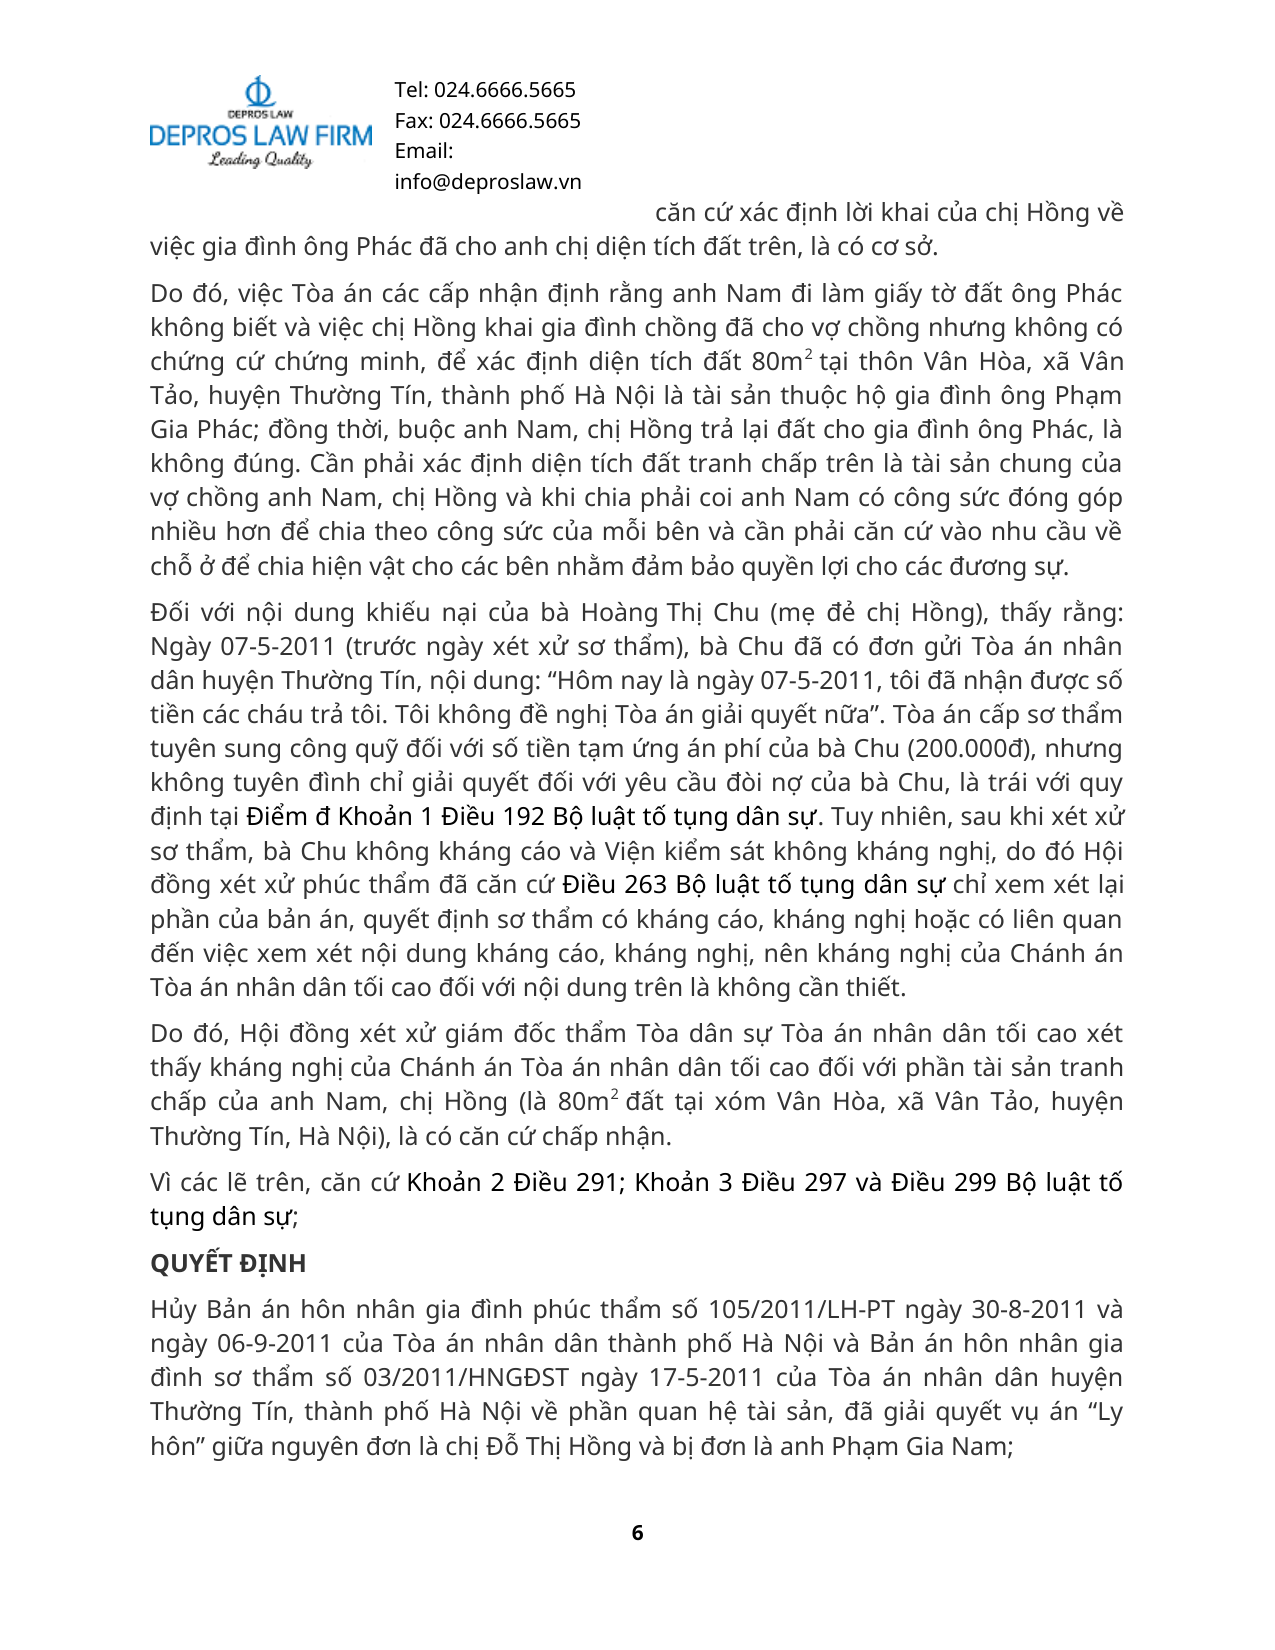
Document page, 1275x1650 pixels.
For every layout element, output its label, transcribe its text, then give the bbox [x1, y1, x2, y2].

text QUYẾT ĐỊNH [150, 1245, 1125, 1279]
text Hủy Bản án hôn nhân gia đình phúc thẩm số 105/2011/LH-PT ngày 30-8-2011 và ngày 06-9-2011 của Tòa án nhân dân thành phố Hà Nội và Bản án hôn nhân gia đình sơ thẩm số 03/2011/HNGĐST ngày 17-5-2011 của Tòa án nhân dân huyện Thường Tín, thành phố Hà Nội về phần quan hệ tài sản, đã giải quyết vụ án “Ly hôn” giữa nguyên đơn là chị Đỗ Thị Hồng và bị đơn là anh Phạm Gia Nam; [150, 1292, 1125, 1462]
text Vì các lẽ trên, căn cứ Khoản 2 Điều 291; Khoản 3 Điều 297 và Điều 299 Bộ luật tố tụng dân sự; [150, 1165, 1125, 1233]
picture [150, 75, 372, 169]
text Do đó, việc Tòa án các cấp nhận định rằng anh Nam đi làm giấy tờ đất ông Phác không biết và việc chị Hồng khai gia đình chồng đã cho vợ chồng nhưng không có chứng cứ chứng minh, để xác định diện tích đất 80m2 tại thôn Vân Hòa, xã Vân Tảo, huyện Thường Tín, thành phố Hà Nội là tài sản thuộc hộ gia đình ông Phạm Gia Phác; đồng thời, buộc anh Nam, chị Hồng trả lại đất cho gia đình ông Phác, là không đúng. Cần phải xác định diện tích đất tranh chấp trên là tài sản chung của vợ chồng anh Nam, chị Hồng và khi chia phải coi anh Nam có công sức đóng góp nhiều hơn để chia theo công sức của mỗi bên và cần phải căn cứ vào nhu cầu về chỗ ở để chia hiện vật cho các bên nhằm đảm bảo quyền lợi cho các đương sự. [150, 276, 1125, 582]
text Do đó, Hội đồng xét xử giám đốc thẩm Tòa dân sự Tòa án nhân dân tối cao xét thấy kháng nghị của Chánh án Tòa án nhân dân tối cao đối với phần tài sản tranh chấp của anh Nam, chị Hồng (là 80m2 đất tại xóm Vân Hòa, xã Vân Tảo, huyện Thường Tín, Hà Nội), là có căn cứ chấp nhận. [150, 1016, 1125, 1152]
text Đối với nội dung khiếu nại của bà Hoàng Thị Chu (mẹ đẻ chị Hồng), thấy rằng: Ngày 07-5-2011 (trước ngày xét xử sơ thẩm), bà Chu đã có đơn gửi Tòa án nhân dân huyện Thường Tín, nội dung: “Hôm nay là ngày 07-5-2011, tôi đã nhận được số tiền các cháu trả tôi. Tôi không đề nghị Tòa án giải quyết nữa”. Tòa án cấp sơ thẩm tuyên sung công quỹ đối với số tiền tạm ứng án phí của bà Chu (200.000đ), nhưng không tuyên đình chỉ giải quyết đối với yêu cầu đòi nợ của bà Chu, là trái với quy định tại Điểm đ Khoản 1 Điều 192 Bộ luật tố tụng dân sự. Tuy nhiên, sau khi xét xử sơ thẩm, bà Chu không kháng cáo và Viện kiểm sát không kháng nghị, do đó Hội đồng xét xử phúc thẩm đã căn cứ Điều 263 Bộ luật tố tụng dân sự chỉ xem xét lại phần của bản án, quyết định sơ thẩm có kháng cáo, kháng nghị hoặc có liên quan đến việc xem xét nội dung kháng cáo, kháng nghị, nên kháng nghị của Chánh án Tòa án nhân dân tối cao đối với nội dung trên là không cần thiết. [150, 595, 1125, 1003]
